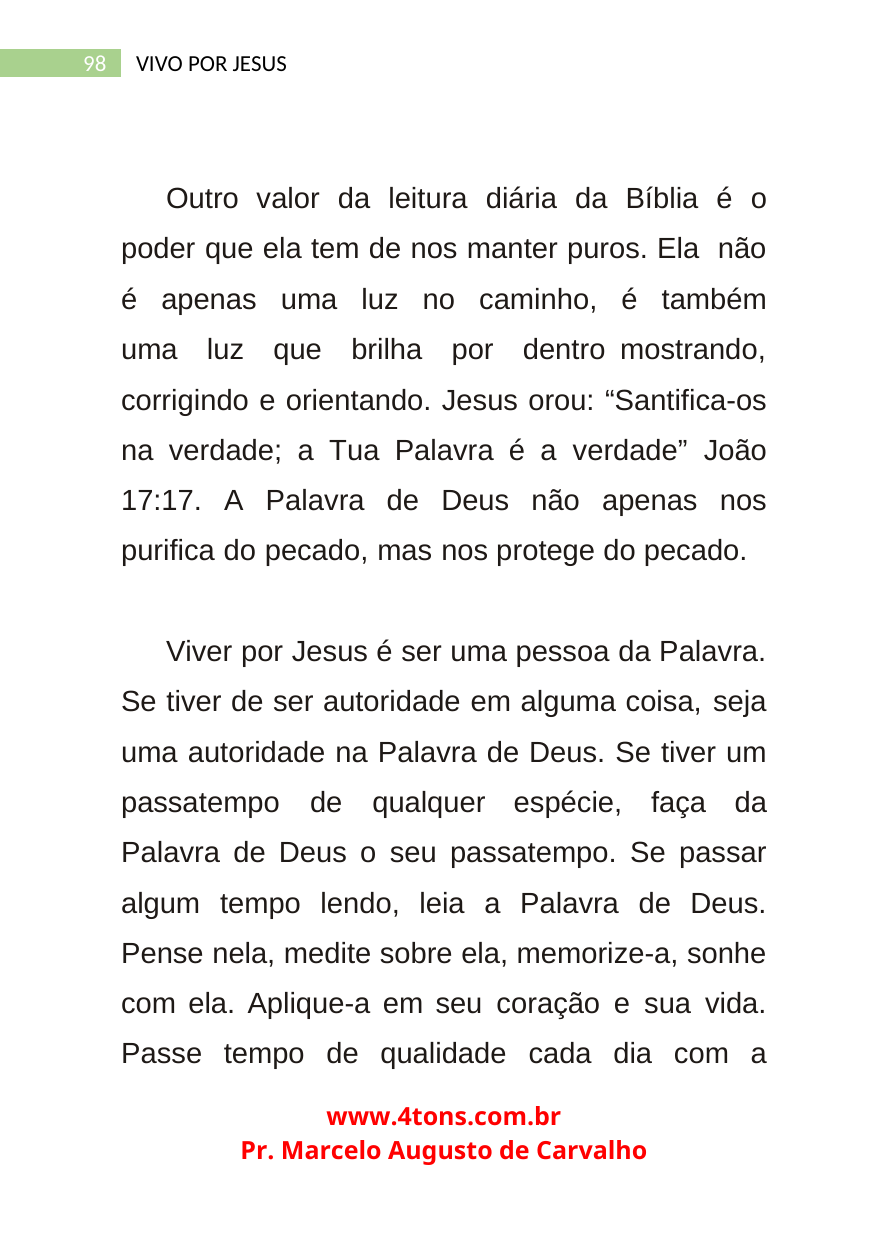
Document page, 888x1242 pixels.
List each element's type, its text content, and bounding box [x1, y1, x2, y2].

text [121, 634, 767, 1070]
text Outro valor da leitura diária da Bíblia é o poder que ela tem de nos manter puros. Ela não é apenas uma luz no caminho, é também uma luz que brilha por dentro mostrando, corrigindo e orientando. Jesus orou: “Santifica-os na verdade; a Tua Palavra é a verdade” João 17:17. A Palavra de Deus não apenas nos purifica do pecado, mas nos protege do pecado. [121, 181, 767, 567]
